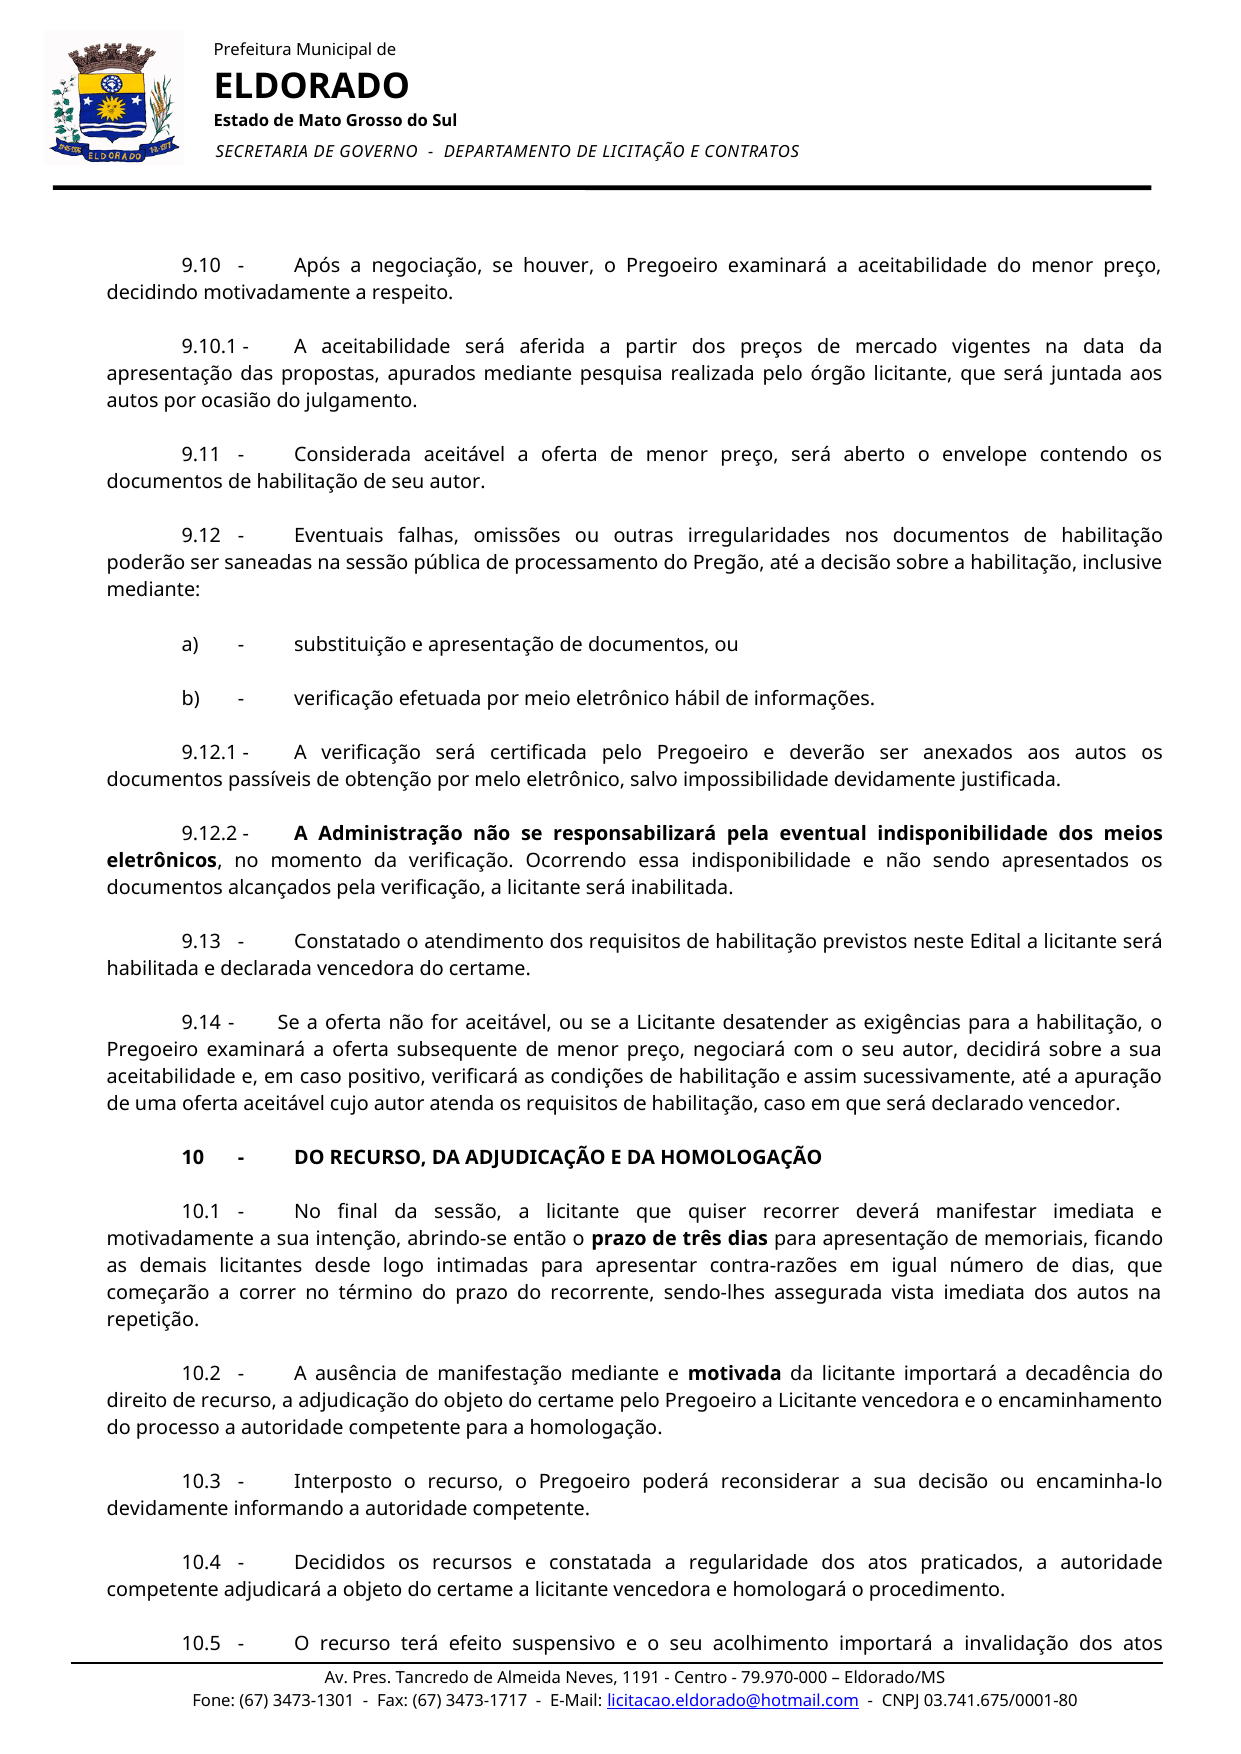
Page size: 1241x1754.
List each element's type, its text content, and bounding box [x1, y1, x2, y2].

picture [43, 30, 184, 165]
text 9.12.2 - A Administração não se responsabilizará pela eventual indisponibilidade dos meios eletrônicos, no momento da verificação. Ocorrendo essa indisponibilidade e não sendo apresentados os documentos alcançados pela verificação, a licitante será inabilitada. [106, 819, 1163, 900]
text 9.12.1 - A verificação será certificada pelo Pregoeiro e deverão ser anexados aos autos os documentos passíveis de obtenção por melo eletrônico, salvo impossibilidade devidamente justificada. [106, 738, 1163, 792]
text 10.4 - Decididos os recursos e constatada a regularidade dos atos praticados, a autoridade competente adjudicará a objeto do certame a licitante vencedora e homologará o procedimento. [106, 1548, 1163, 1602]
text 9.11 - Considerada aceitável a oferta de menor preço, será aberto o envelope contendo os documentos de habilitação de seu autor. [106, 440, 1163, 494]
text a) - substituição e apresentação de documentos, ou [106, 631, 1163, 658]
text 10.3 - Interposto o recurso, o Pregoeiro poderá reconsiderar a sua decisão ou encaminha-lo devidamente informando a autoridade competente. [106, 1467, 1163, 1521]
text 10.2 - A ausência de manifestação mediante e motivada da licitante importará a decadência do direito de recurso, a adjudicação do objeto do certame pelo Pregoeiro a Licitante vencedora e o encaminhamento do processo a autoridade competente para a homologação. [106, 1359, 1163, 1440]
text 10 - DO RECURSO, DA ADJUDICAÇÃO E DA HOMOLOGAÇÃO [106, 1143, 1163, 1170]
text 9.13 - Constatado o atendimento dos requisitos de habilitação previstos neste Edital a licitante será habilitada e declarada vencedora do certame. [106, 927, 1163, 981]
text 9.10.1 - A aceitabilidade será aferida a partir dos preços de mercado vigentes na data da apresentação das propostas, apurados mediante pesquisa realizada pelo órgão licitante, que será juntada aos autos por ocasião do julgamento. [106, 332, 1163, 413]
text 9.12 - Eventuais falhas, omissões ou outras irregularidades nos documentos de habilitação poderão ser saneadas na sessão pública de processamento do Pregão, até a decisão sobre a habilitação, inclusive mediante: [106, 521, 1163, 602]
text b) - verificação efetuada por meio eletrônico hábil de informações. [106, 684, 1163, 712]
text 9.10 - Após a negociação, se houver, o Pregoeiro examinará a aceitabilidade do menor preço, decidindo motivadamente a respeito. [106, 251, 1163, 305]
text 9.14 - Se a oferta não for aceitável, ou se a Licitante desatender as exigências para a habilitação, o Pregoeiro examinará a oferta subsequente de menor preço, negociará com o seu autor, decidirá sobre a sua aceitabilidade e, em caso positivo, verificará as condições de habilitação e assim sucessivamente, até a apuração de uma oferta aceitável cujo autor atenda os requisitos de habilitação, caso em que será declarado vencedor. [106, 1008, 1163, 1116]
text 10.1 - No final da sessão, a licitante que quiser recorrer deverá manifestar imediata e motivadamente a sua intenção, abrindo-se então o prazo de três dias para apresentação de memoriais, ficando as demais licitantes desde logo intimadas para apresentar contra-razões em igual número de dias, que começarão a correr no término do prazo do recorrente, sendo-lhes assegurada vista imediata dos autos na repetição. [106, 1197, 1163, 1332]
text 10.5 - O recurso terá efeito suspensivo e o seu acolhimento importará a invalidação dos atos insuscetíveis de aproveitamento. [106, 1629, 1163, 1656]
